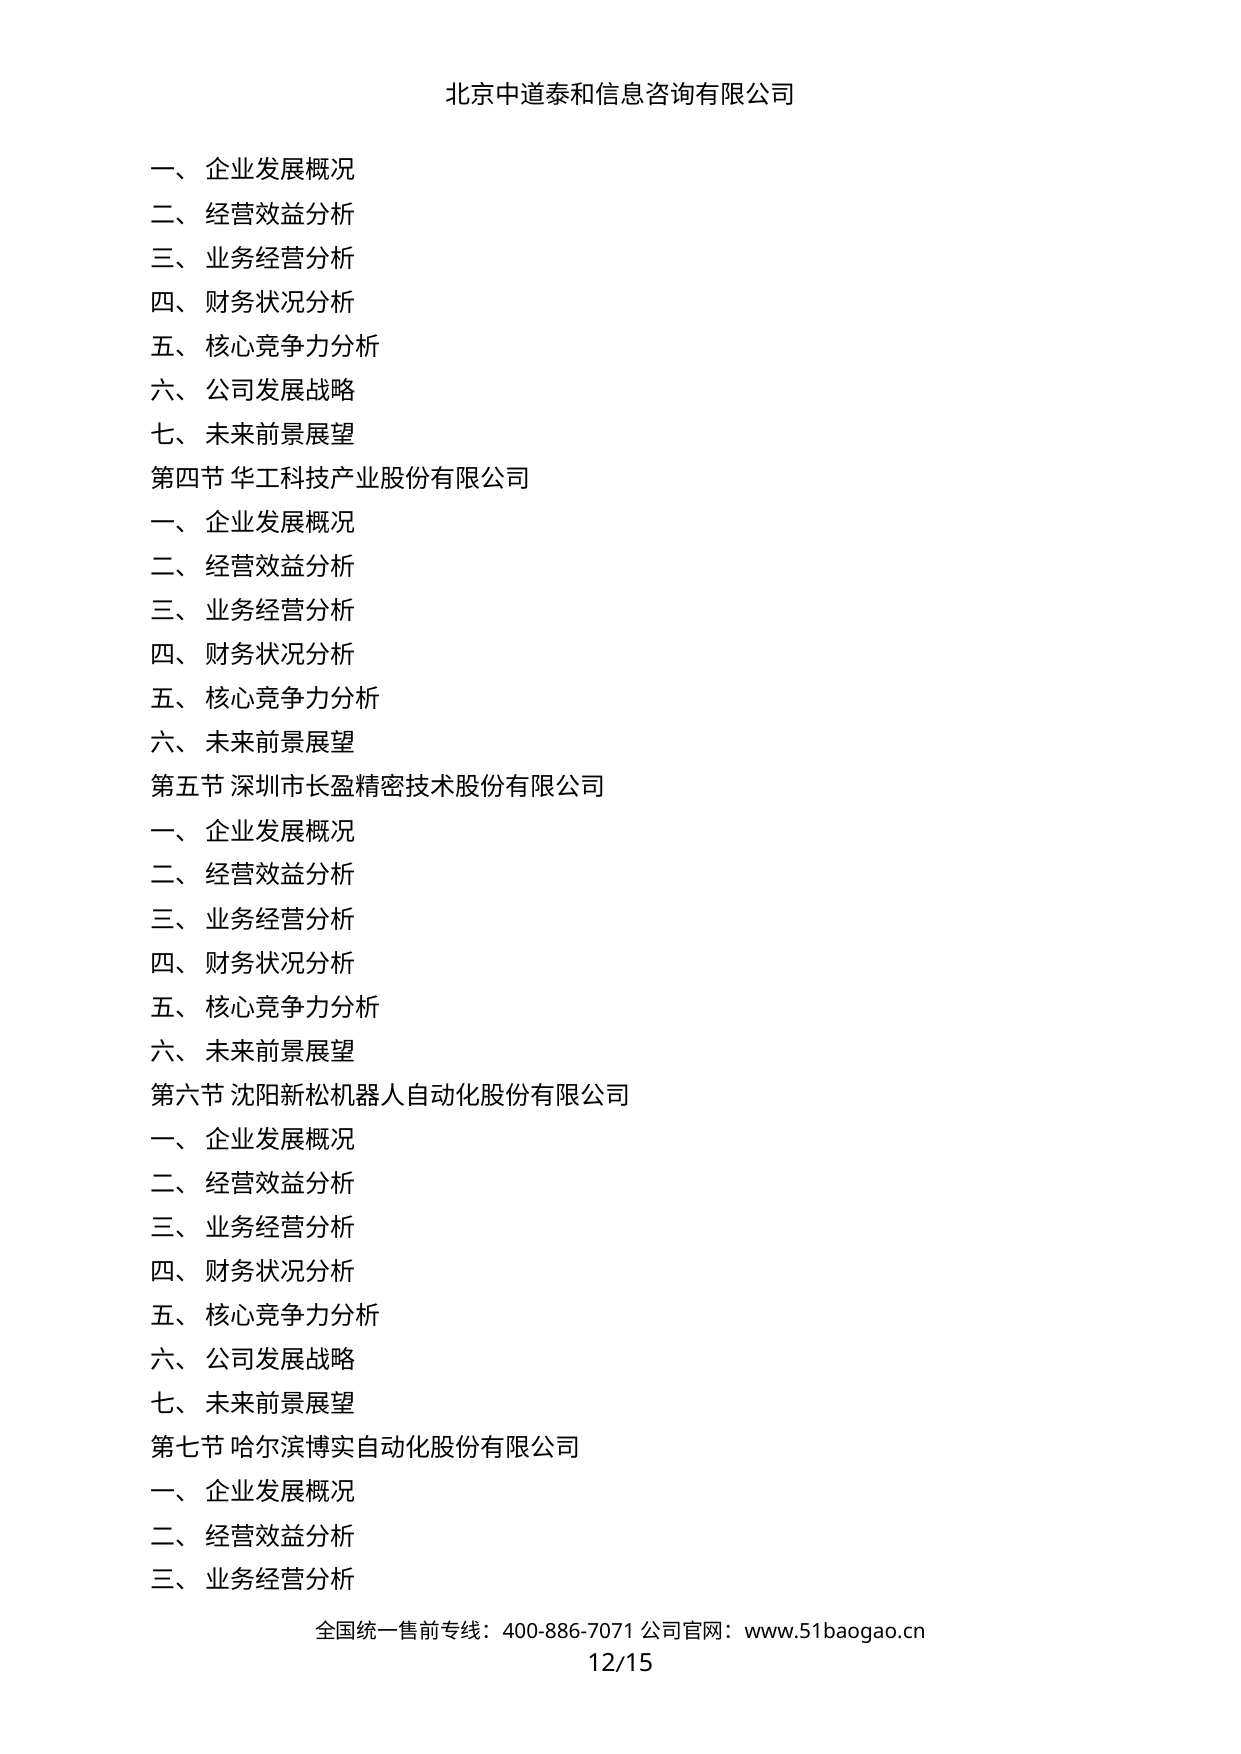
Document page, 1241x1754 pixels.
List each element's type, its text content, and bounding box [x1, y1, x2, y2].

text 五、 核心竞争力分析 [150, 679, 1090, 715]
text 一、 企业发展概况 [150, 1119, 1090, 1156]
text 一、 企业发展概况 [150, 1472, 1090, 1508]
text 七、 未来前景展望 [150, 414, 1090, 451]
text 五、 核心竞争力分析 [150, 987, 1090, 1023]
text 四、 财务状况分析 [150, 943, 1090, 979]
text 一、 企业发展概况 [150, 502, 1090, 539]
text 第五节 深圳市长盈精密技术股份有限公司 [150, 767, 1090, 803]
text 一、 企业发展概况 [150, 150, 1090, 186]
text 三、 业务经营分析 [150, 899, 1090, 935]
text 二、 经营效益分析 [150, 1163, 1090, 1200]
text 二、 经营效益分析 [150, 1516, 1090, 1552]
text 六、 公司发展战略 [150, 370, 1090, 407]
text 五、 核心竞争力分析 [150, 326, 1090, 362]
text 二、 经营效益分析 [150, 855, 1090, 891]
text 三、 业务经营分析 [150, 238, 1090, 274]
text 第七节 哈尔滨博实自动化股份有限公司 [150, 1428, 1090, 1464]
text 三、 业务经营分析 [150, 1207, 1090, 1244]
text 第六节 沈阳新松机器人自动化股份有限公司 [150, 1075, 1090, 1112]
text 四、 财务状况分析 [150, 282, 1090, 318]
text 二、 经营效益分析 [150, 547, 1090, 583]
text 六、 未来前景展望 [150, 1031, 1090, 1067]
text 六、 公司发展战略 [150, 1340, 1090, 1376]
text 三、 业务经营分析 [150, 1560, 1090, 1596]
text 五、 核心竞争力分析 [150, 1296, 1090, 1332]
text 第四节 华工科技产业股份有限公司 [150, 458, 1090, 495]
text 二、 经营效益分析 [150, 194, 1090, 230]
text 一、 企业发展概况 [150, 811, 1090, 847]
text 四、 财务状况分析 [150, 635, 1090, 671]
text 七、 未来前景展望 [150, 1384, 1090, 1420]
text 四、 财务状况分析 [150, 1252, 1090, 1288]
text 三、 业务经营分析 [150, 591, 1090, 627]
text 六、 未来前景展望 [150, 723, 1090, 759]
